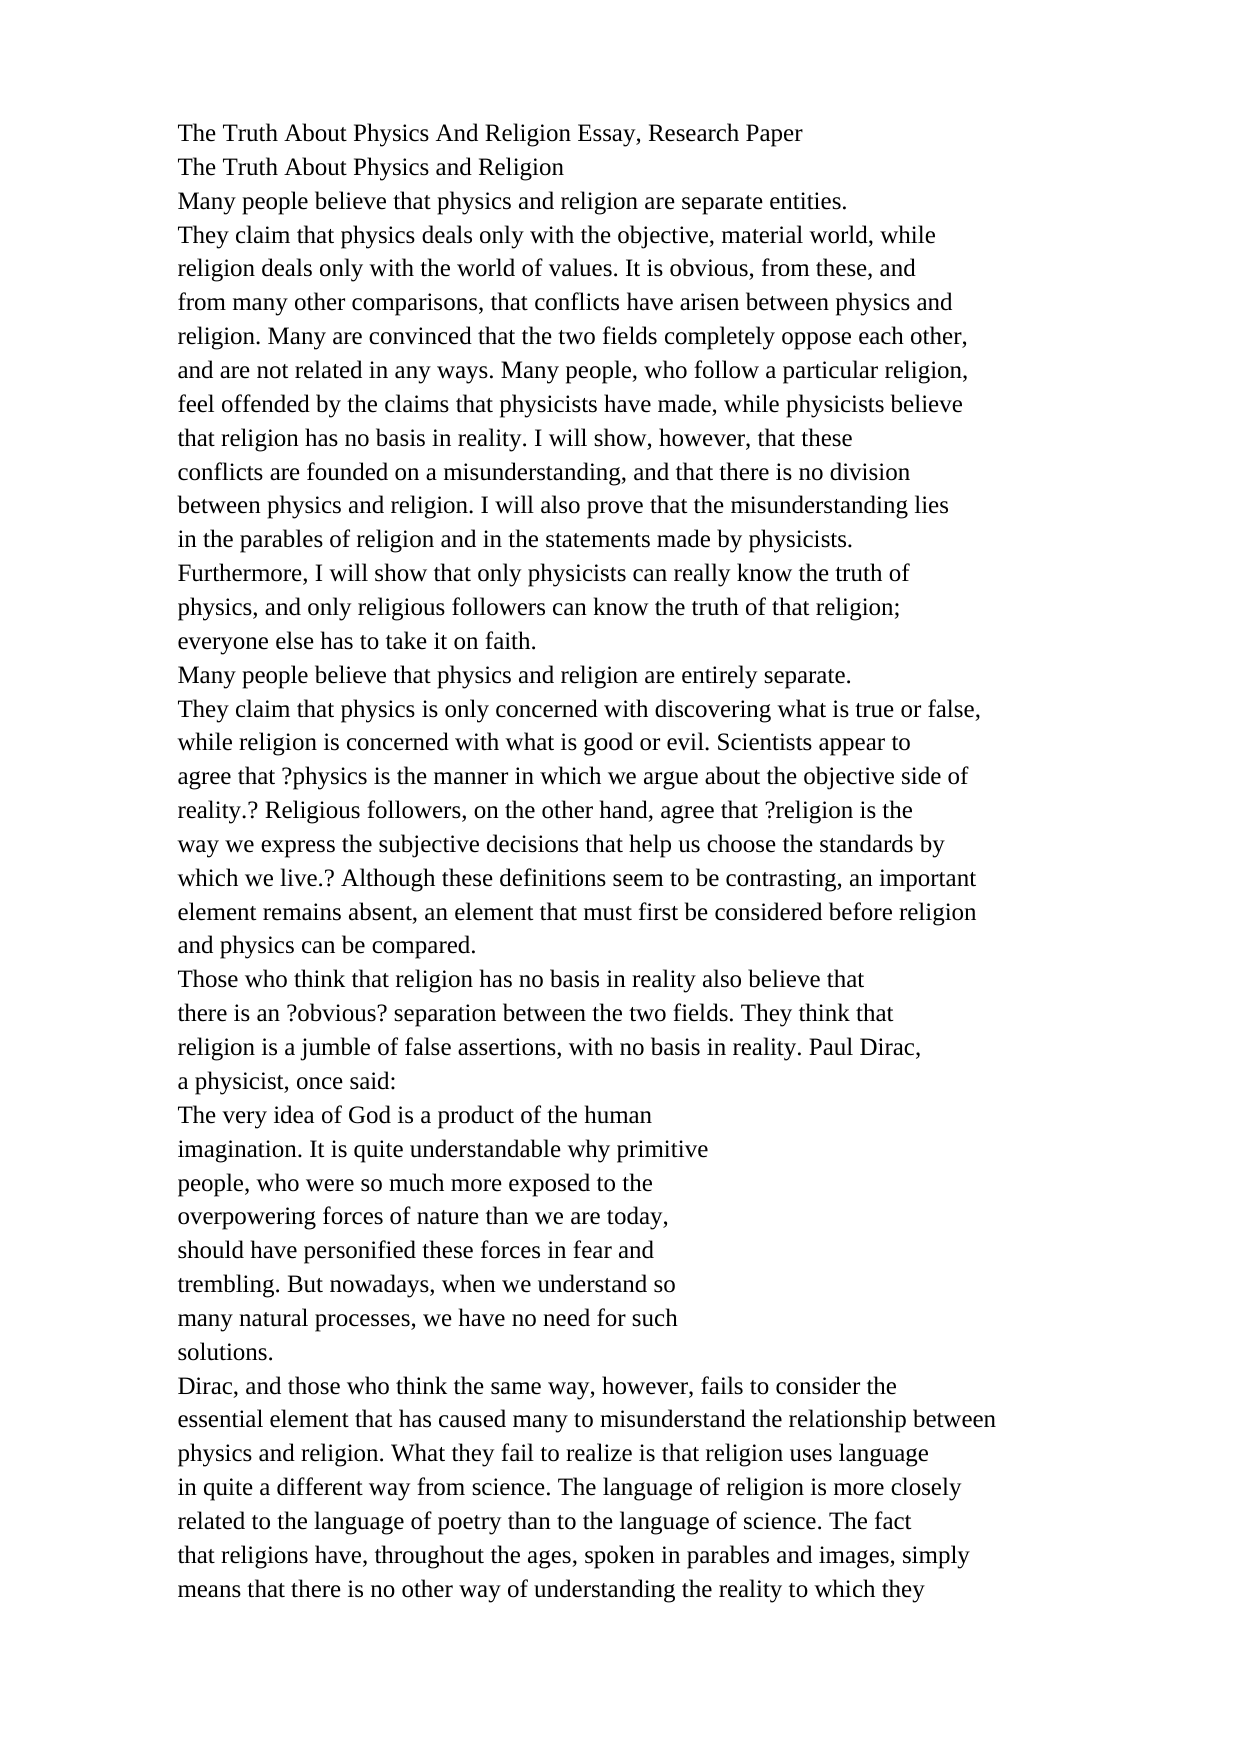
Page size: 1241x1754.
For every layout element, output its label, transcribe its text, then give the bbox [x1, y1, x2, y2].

text and physics can be compared. [177, 931, 1152, 959]
text while religion is concerned with what is good or evil. Scientists appear to [177, 727, 1152, 756]
text feel offended by the claims that physicists have made, while physicists believe [177, 389, 1152, 418]
text a physicist, once said: [177, 1066, 1152, 1095]
text They claim that physics deals only with the objective, material world, while [177, 220, 1152, 248]
text between physics and religion. I will also prove that the misunderstanding lies [177, 491, 1152, 519]
text which we live.? Although these definitions seem to be contrasting, an important [177, 863, 1152, 892]
text and are not related in any ways. Many people, who follow a particular religion, [177, 355, 1152, 384]
text overpowering forces of nature than we are today, [177, 1201, 1152, 1230]
text imagination. It is quite understandable why primitive [177, 1134, 1152, 1162]
text everyone else has to take it on faith. [177, 626, 1152, 655]
text there is an ?obvious? separation between the two fields. They think that [177, 998, 1152, 1027]
text religion deals only with the world of values. It is obvious, from these, and [177, 253, 1152, 282]
text religion is a jumble of false assertions, with no basis in reality. Paul Dirac, [177, 1032, 1152, 1061]
text solutions. [177, 1337, 1152, 1366]
text Many people believe that physics and religion are separate entities. [177, 186, 1152, 214]
text that religion has no basis in reality. I will show, however, that these [177, 423, 1152, 452]
text element remains absent, an element that must first be considered before religion [177, 897, 1152, 926]
text They claim that physics is only concerned with discovering what is true or false, [177, 694, 1152, 722]
text related to the language of poetry than to the language of science. The fact [177, 1506, 1152, 1535]
text people, who were so much more exposed to the [177, 1168, 1152, 1196]
text many natural processes, we have no need for such [177, 1303, 1152, 1332]
text The Truth About Physics and Religion [177, 152, 1152, 181]
text Those who think that religion has no basis in reality also believe that [177, 964, 1152, 993]
text Many people believe that physics and religion are entirely separate. [177, 660, 1152, 688]
text religion. Many are convinced that the two fields completely oppose each other, [177, 321, 1152, 350]
text physics and religion. What they fail to realize is that religion uses language [177, 1438, 1152, 1467]
text trembling. But nowadays, when we understand so [177, 1269, 1152, 1298]
text essential element that has caused many to misunderstand the relationship between [177, 1404, 1152, 1433]
text physics, and only religious followers can know the truth of that religion; [177, 592, 1152, 621]
text means that there is no other way of understanding the reality to which they [177, 1574, 1152, 1603]
text from many other comparisons, that conflicts have arisen between physics and [177, 287, 1152, 316]
text Furthermore, I will show that only physicists can really know the truth of [177, 558, 1152, 587]
text conflicts are founded on a misunderstanding, and that there is no division [177, 457, 1152, 485]
text that religions have, throughout the ages, spoken in parables and images, simply [177, 1540, 1152, 1569]
text The very idea of God is a product of the human [177, 1100, 1152, 1129]
text in quite a different way from science. The language of religion is more closely [177, 1472, 1152, 1501]
text in the parables of religion and in the statements made by physicists. [177, 524, 1152, 553]
text The Truth About Physics And Religion Essay, Research Paper [177, 118, 1152, 147]
text way we express the subjective decisions that help us choose the standards by [177, 829, 1152, 858]
text reality.? Religious followers, on the other hand, agree that ?religion is the [177, 795, 1152, 824]
text should have personified these forces in fear and [177, 1235, 1152, 1264]
text Dirac, and those who think the same way, however, fails to consider the [177, 1371, 1152, 1399]
text agree that ?physics is the manner in which we argue about the objective side of [177, 761, 1152, 790]
